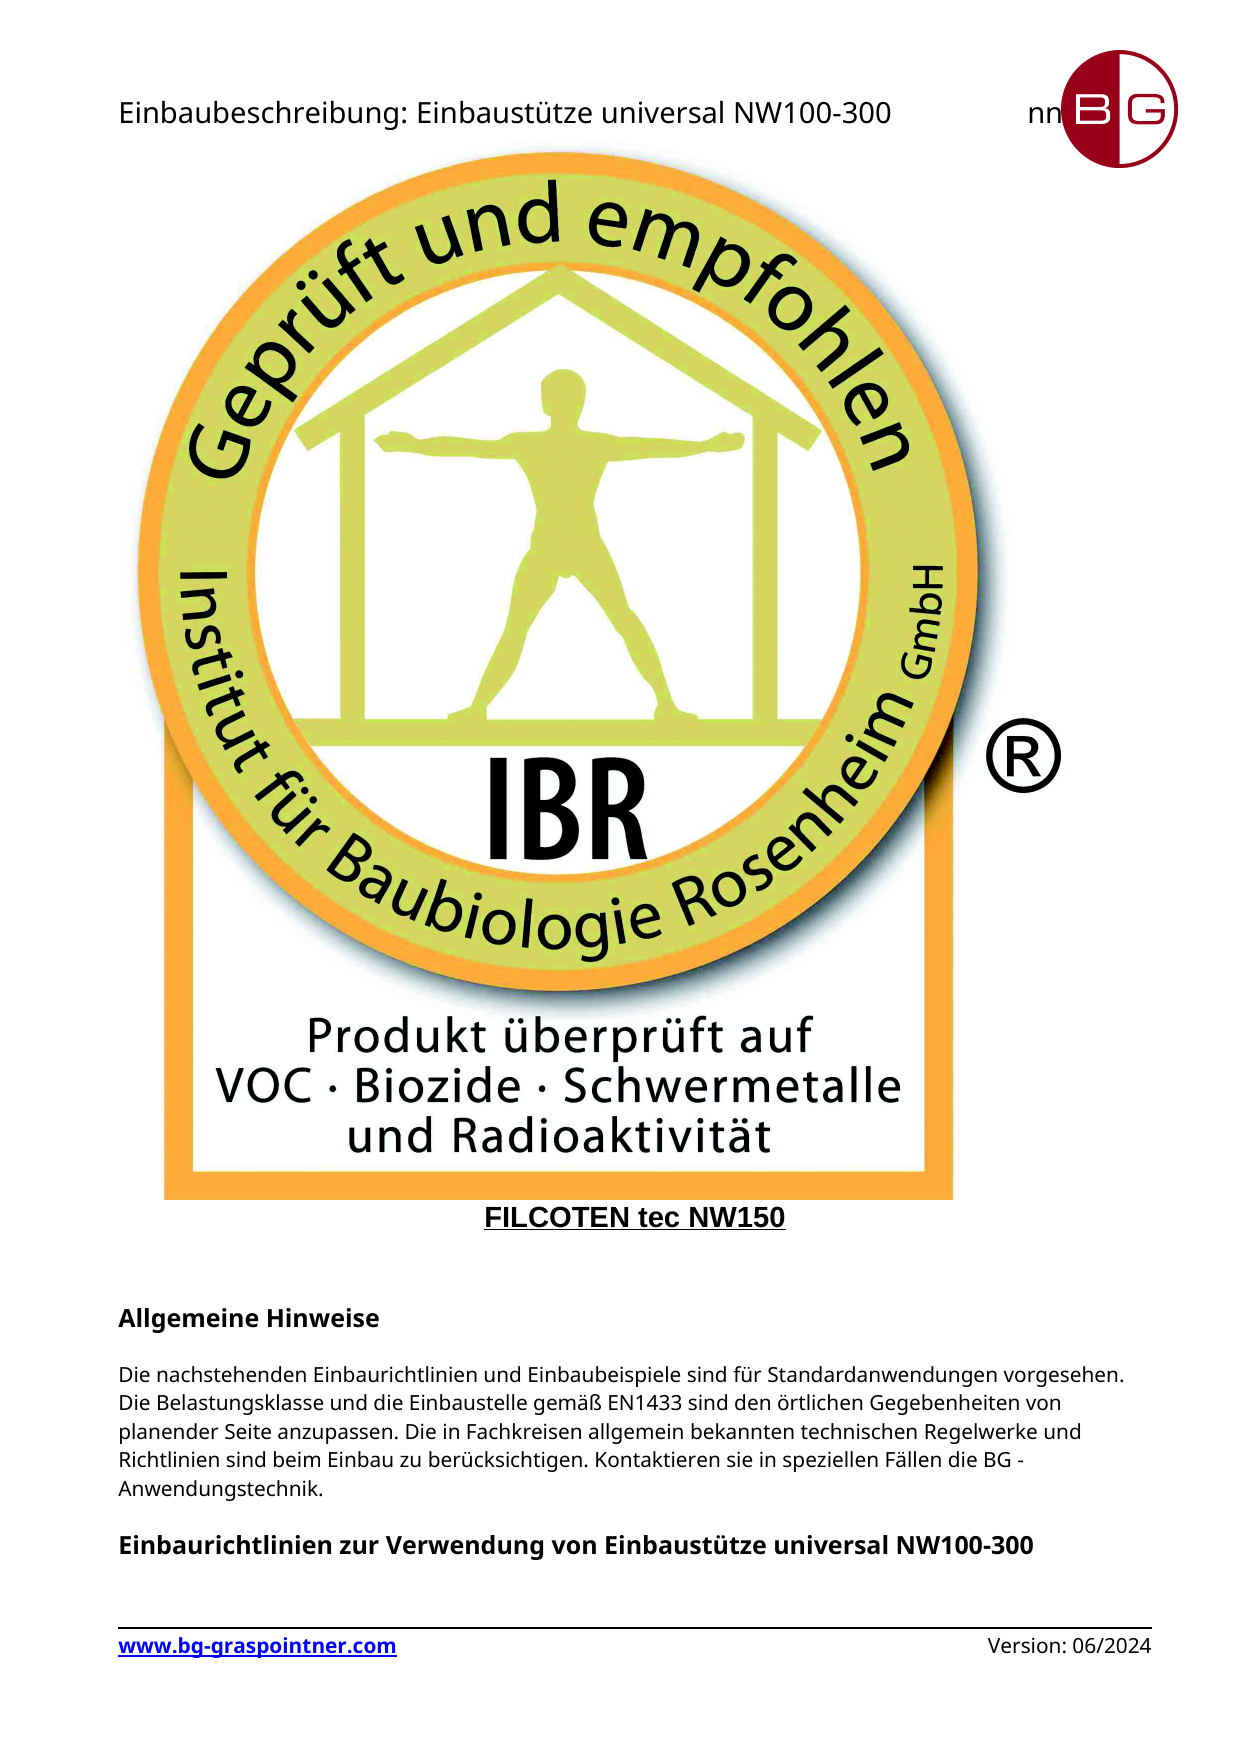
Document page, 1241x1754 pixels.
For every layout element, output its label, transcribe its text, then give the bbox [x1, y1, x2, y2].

picture [118, 50, 1178, 1200]
text Einbaurichtlinien zur Verwendung von Einbaustütze universal NW100-300 [118, 1527, 1152, 1561]
text Die nachstehenden Einbaurichtlinien und Einbaubeispiele sind für Standardanwendungen vorgesehen. Die Belastungsklasse und die Einbaustelle gemäß EN1433 sind den örtlichen Gegebenheiten von planender Seite anzupassen. Die in Fachkreisen allgemein bekannten technischen Regelwerke und Richtlinien sind beim Einbau zu berücksichtigen. Kontaktieren sie in speziellen Fällen die BG - Anwendungstechnik. [118, 1360, 1152, 1502]
text Allgemeine Hinweise [118, 1301, 1152, 1335]
